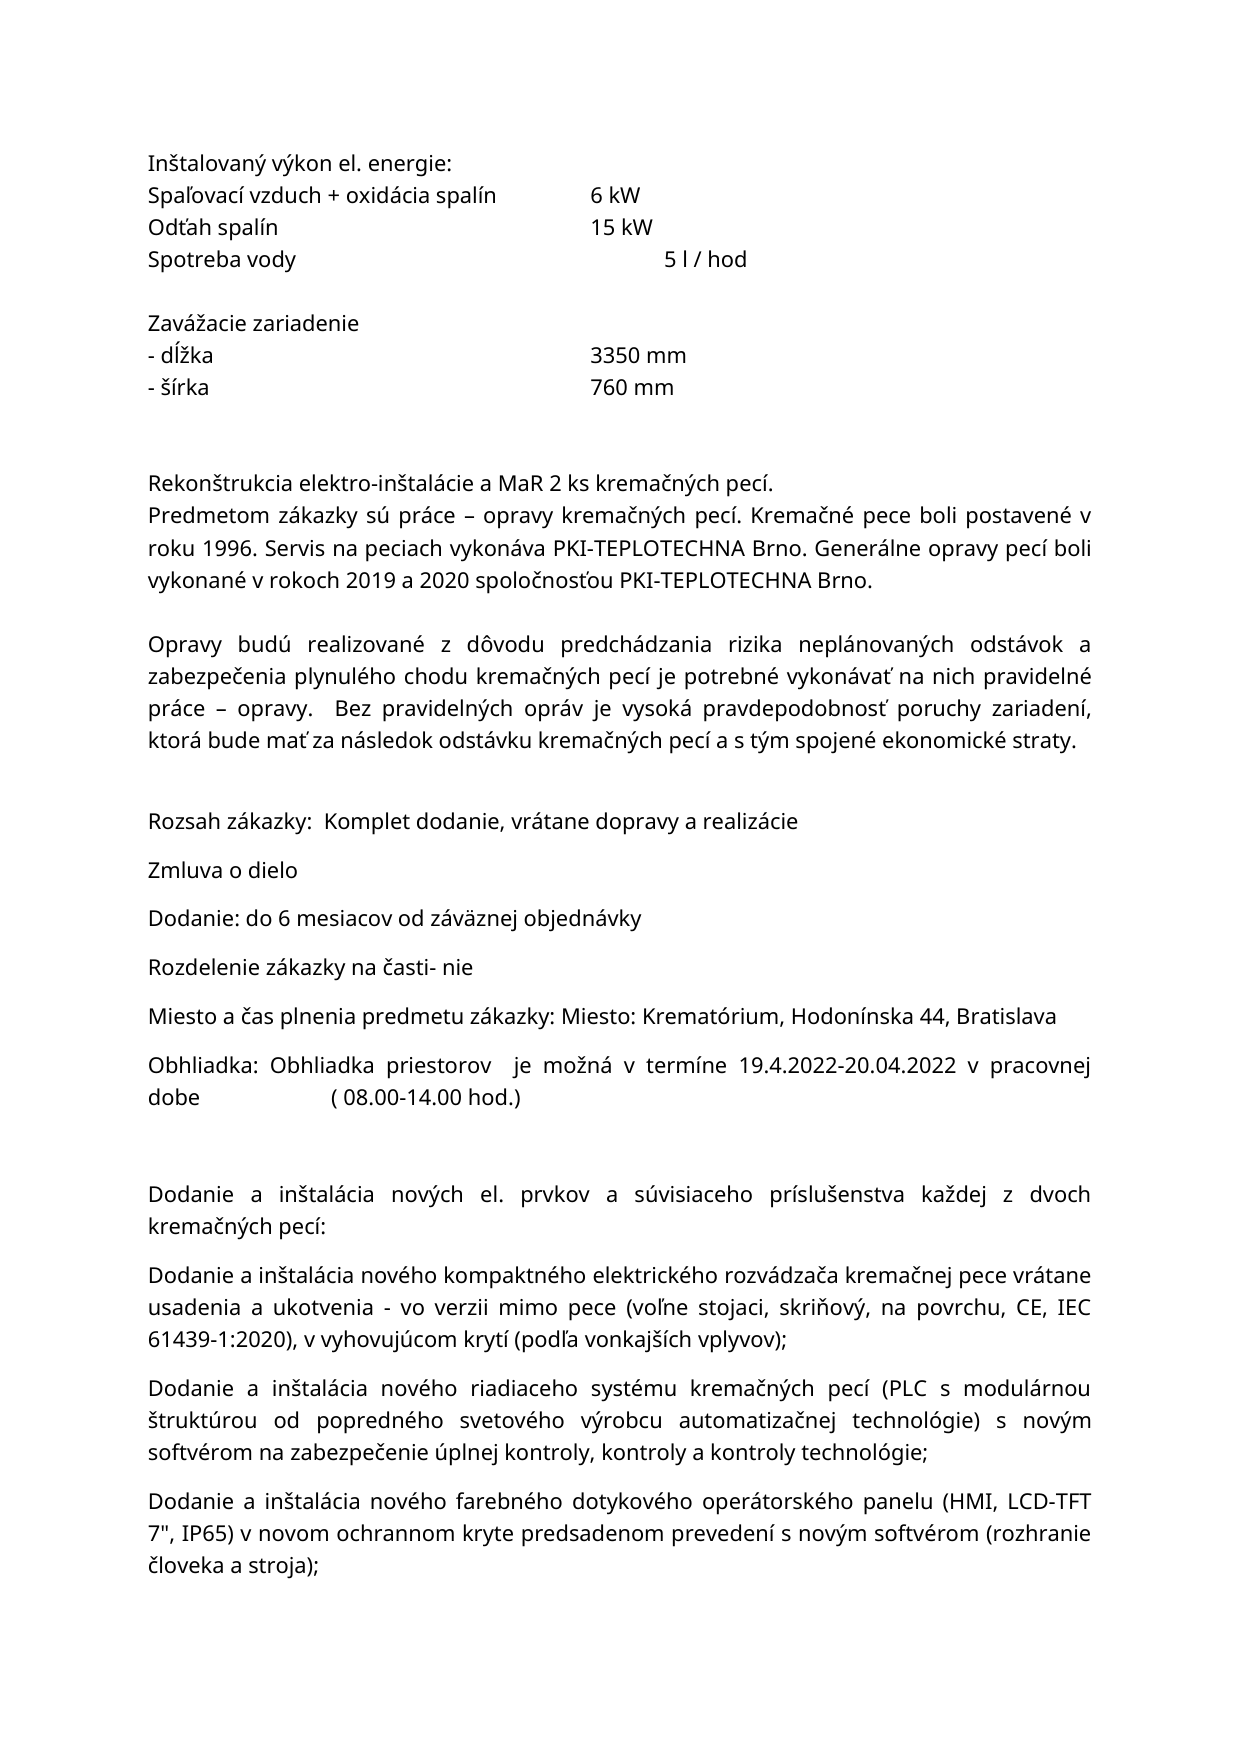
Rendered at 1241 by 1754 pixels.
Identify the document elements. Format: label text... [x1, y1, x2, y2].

text Dodanie a inštalácia nových el. prvkov a súvisiaceho príslušenstva každej z dvoch kremačných pecí: [148, 1179, 1093, 1241]
text Miesto a čas plnenia predmetu zákazky: Miesto: Krematórium, Hodonínska 44, Bratislava [148, 1001, 1093, 1031]
text Obhliadka: Obhliadka priestorov je možná v termíne 19.4.2022-20.04.2022 v pracovnej dobe ( 08.00-14.00 hod.) [148, 1050, 1093, 1112]
text Dodanie a inštalácia nového farebného dotykového operátorského panelu (HMI, LCD-TFT 7", IP65) v novom ochrannom kryte predsadenom prevedení s novým softvérom (rozhranie človeka a stroja); [148, 1486, 1093, 1580]
text - dĺžka 3350 mm [148, 340, 1093, 370]
text Inštalovaný výkon el. energie: [148, 148, 1093, 177]
text Dodanie a inštalácia nového kompaktného elektrického rozvádzača kremačnej pece vrátane usadenia a ukotvenia - vo verzii mimo pece (voľne stojaci, skriňový, na povrchu, CE, IEC 61439-1:2020), v vyhovujúcom krytí (podľa vonkajších vplyvov); [148, 1260, 1093, 1354]
text Rozdelenie zákazky na časti- nie [148, 952, 1093, 982]
text Spaľovací vzduch + oxidácia spalín 6 kW [148, 180, 1093, 209]
text Zmluva o dielo [148, 855, 1093, 884]
text Spotreba vody 5 l / hod [148, 244, 1093, 274]
text Opravy budú realizované z dôvodu predchádzania rizika neplánovaných odstávok a zabezpečenia plynulého chodu kremačných pecí je potrebné vykonávať na nich pravidelné práce – opravy. Bez pravidelných opráv je vysoká pravdepodobnosť poruchy zariadení, ktorá bude mať za následok odstávku kremačných pecí a s tým spojené ekonomické straty. [148, 629, 1093, 755]
text Predmetom zákazky sú práce – opravy kremačných pecí. Kremačné pece boli postavené v roku 1996. Servis na peciach vykonáva PKI-TEPLOTECHNA Brno. Generálne opravy pecí boli vykonané v rokoch 2019 a 2020 spoločnosťou PKI-TEPLOTECHNA Brno. [148, 501, 1093, 594]
text Rekonštrukcia elektro-inštalácie a MaR 2 ks kremačných pecí. [148, 468, 1093, 498]
text Dodanie a inštalácia nového riadiaceho systému kremačných pecí (PLC s modulárnou štruktúrou od popredného svetového výrobcu automatizačnej technológie) s novým softvérom na zabezpečenie úplnej kontroly, kontroly a kontroly technológie; [148, 1373, 1093, 1467]
text Zavážacie zariadenie [148, 308, 1093, 338]
text Rozsah zákazky: Komplet dodanie, vrátane dopravy a realizácie [148, 806, 1093, 836]
text - šírka 760 mm [148, 372, 1093, 402]
text Odťah spalín 15 kW [148, 212, 1093, 242]
text Dodanie: do 6 mesiacov od záväznej objednávky [148, 903, 1093, 933]
